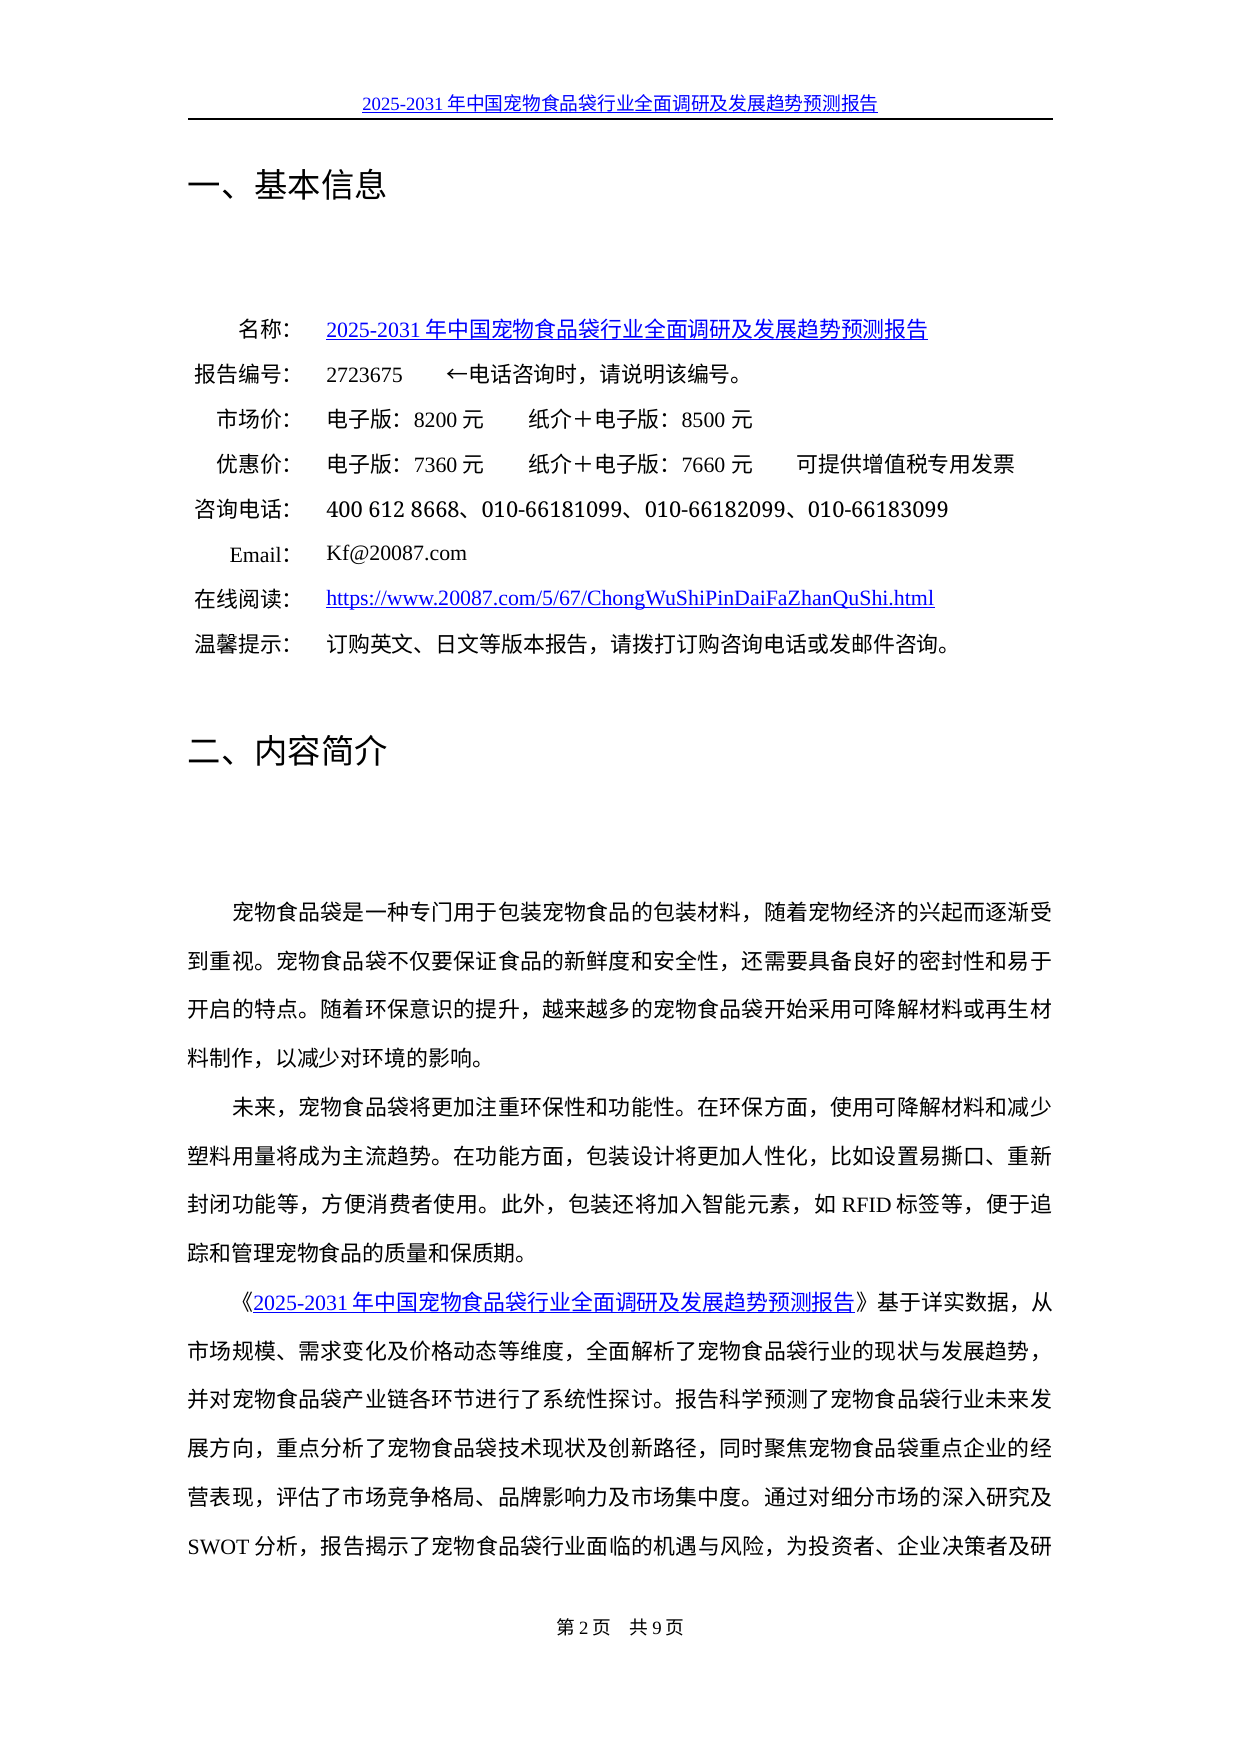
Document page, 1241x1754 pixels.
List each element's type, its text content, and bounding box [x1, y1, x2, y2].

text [187, 894, 1053, 1561]
table_header 名称： [167, 312, 315, 357]
table_cell 咨询电话： [167, 492, 315, 537]
table_cell 订购英文、日文等版本报告，请拨打订购咨询电话或发邮件咨询。 [315, 627, 1073, 672]
table_cell 电子版：8200 元 纸介＋电子版：8500 元 [315, 402, 1073, 447]
table_cell 在线阅读： [167, 582, 315, 627]
table_cell 2723675 ←电话咨询时，请说明该编号。 [315, 357, 1073, 402]
table_cell 市场价： [167, 402, 315, 447]
table_cell 电子版：7360 元 纸介＋电子版：7660 元 可提供增值税专用发票 [315, 447, 1073, 492]
table_cell Email： [167, 537, 315, 582]
table_cell 报告编号： [167, 357, 315, 402]
table_cell 优惠价： [167, 447, 315, 492]
table_cell [315, 582, 1073, 627]
title 一、基本信息 [187, 150, 1053, 215]
title 二、内容简介 [187, 717, 1053, 782]
table_header 2025-2031年中国宠物食品袋行业全面调研及发展趋势预测报告 [315, 312, 1073, 357]
table_cell 温馨提示： [167, 627, 315, 672]
table_cell 400 612 8668、010-66181099、010-66182099、010-66183099 [315, 492, 1073, 537]
table_cell Kf@20087.com [315, 537, 1073, 582]
